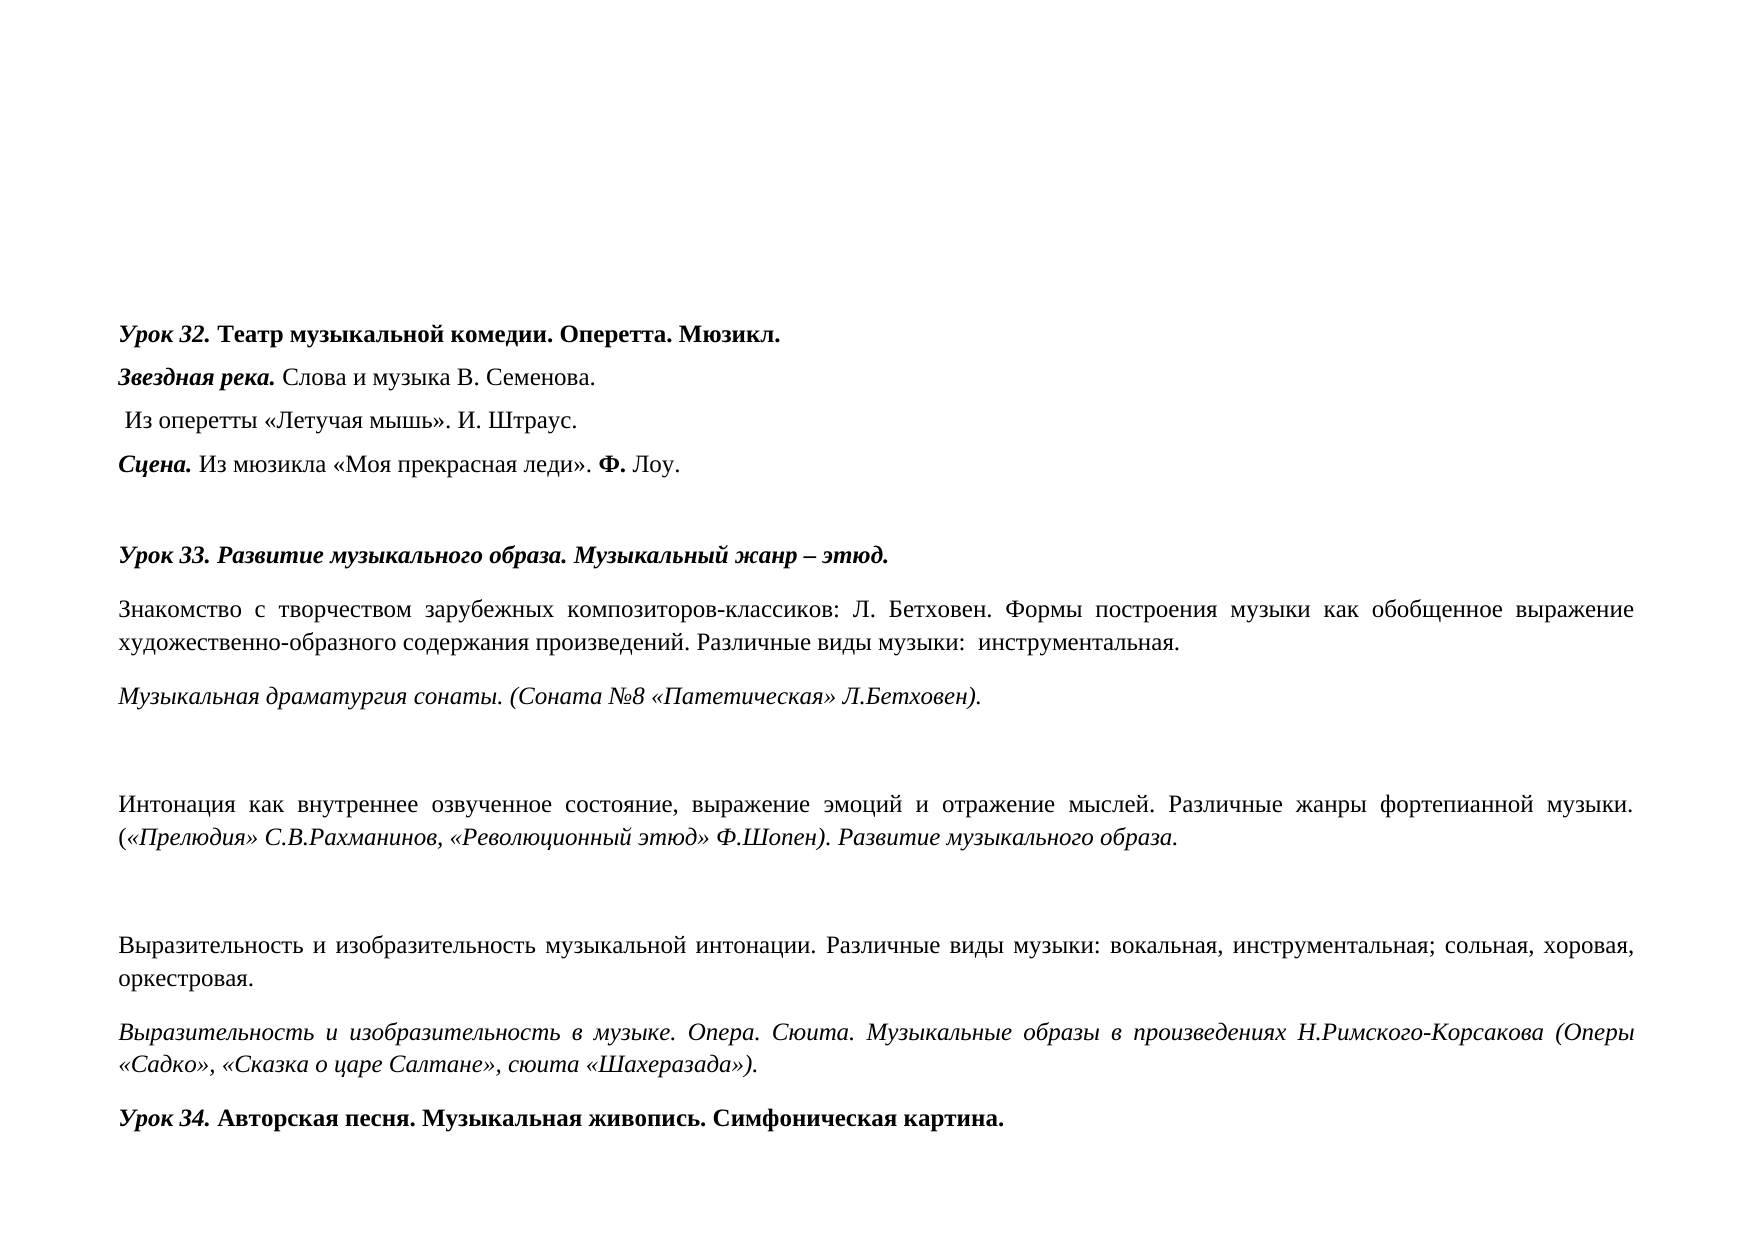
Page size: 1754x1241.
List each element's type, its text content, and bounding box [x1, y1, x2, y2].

text Из оперетты «Летучая мышь». И. Штраус. [118, 411, 1636, 433]
text Интонация как внутреннее озвученное состояние, выражение эмоций и отражение мыслей. Различные жанры фортепианной музыки. («Прелюдия» С.В.Рахманинов, «Революционный этюд» Ф.Шопен). Развитие музыкального образа. [118, 789, 1636, 851]
text Звездная река. Слова и музыка В. Семенова. [118, 368, 1636, 390]
text Выразительность и изобразительность музыкальной интонации. Различные виды музыки: вокальная, инструментальная; сольная, хоровая, оркестровая. [118, 930, 1636, 991]
text Сцена. Из мюзикла «Моя прекрасная леди». Ф. Лоу. [118, 454, 1636, 477]
text Выразительность и изобразительность в музыке. Опера. Сюита. Музыкальные образы в произведениях Н.Римского-Корсакова (Оперы «Садко», «Сказка о царе Салтане», сюита «Шахеразада»). [118, 1017, 1636, 1078]
text Музыкальная драматургия сонаты. (Соната №8 «Патетическая» Л.Бетховен). [118, 681, 1636, 710]
text Урок 33. Развитие музыкального образа. Музыкальный жанр – этюд. [118, 541, 1636, 569]
text Урок 34. Авторская песня. Музыкальная живопись. Симфоническая картина. [118, 1103, 1636, 1132]
text Урок 32. Театр музыкальной комедии. Оперетта. Мюзикл. [118, 325, 1636, 347]
text Знакомство с творчеством зарубежных композиторов-классиков: Л. Бетховен. Формы построения музыки как обобщенное выражение художественно-образного содержания произведений. Различные виды музыки: инструментальная. [118, 594, 1636, 656]
